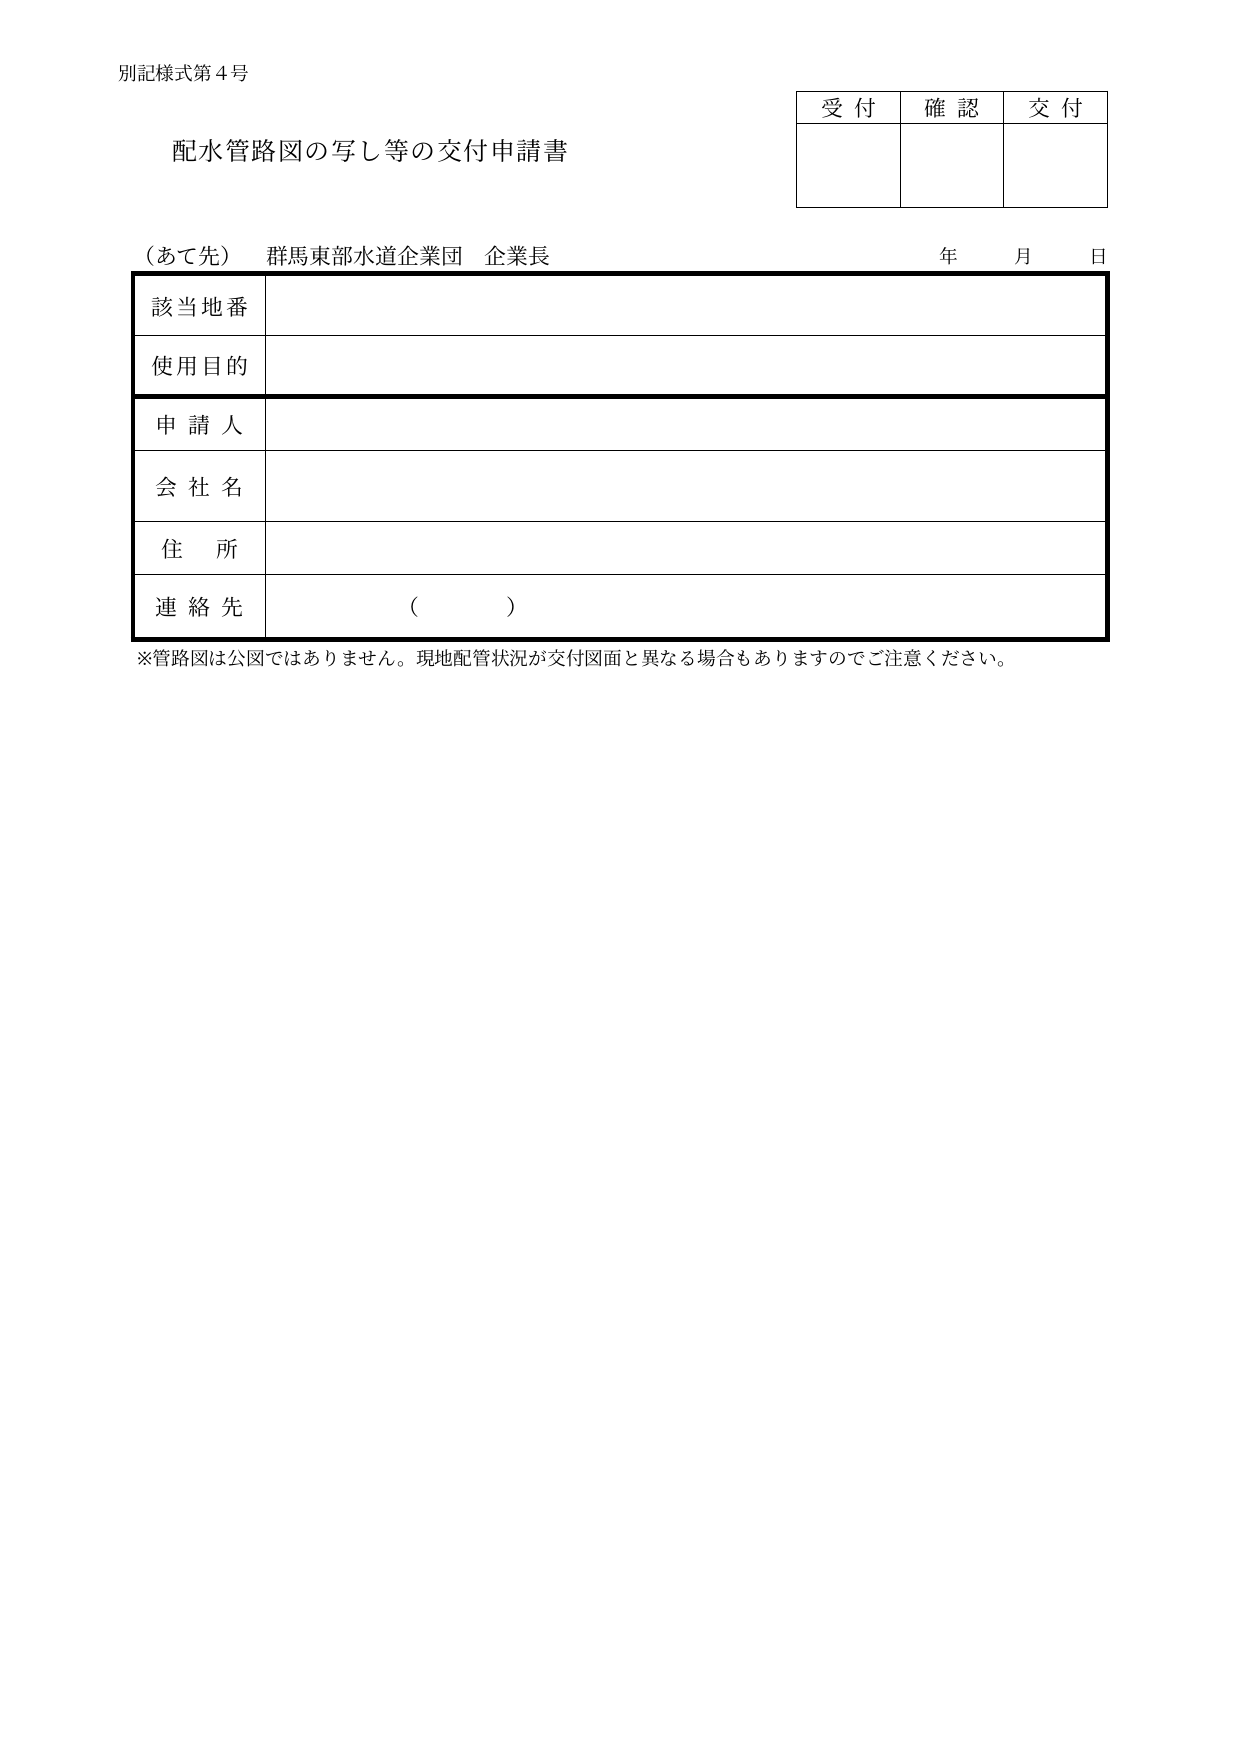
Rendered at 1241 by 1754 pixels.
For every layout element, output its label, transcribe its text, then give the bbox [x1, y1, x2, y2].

table_cell 連絡先 [135, 575, 265, 637]
table_cell [1004, 124, 1107, 207]
table_cell [266, 336, 1105, 394]
table_cell （ ） [266, 575, 1105, 637]
table_cell [797, 124, 900, 207]
table_header 配水管路図の写し等の交付申請書 [133, 91, 796, 207]
text ※管路図は公図ではありません。現地配管状況が交付図面と異なる場合もありますのでご注意ください。 [118, 642, 1122, 673]
table_cell [266, 451, 1105, 521]
table_cell 使用目的 [135, 336, 265, 394]
table_header 確認 [901, 92, 1003, 123]
table_cell 住所 [135, 522, 265, 573]
table_header （あて先） [133, 240, 266, 271]
table_header 受付 [797, 92, 900, 123]
table_header 年 月 日 [787, 240, 1107, 271]
table_cell [266, 522, 1105, 573]
table_cell 会社名 [135, 451, 265, 521]
table_cell [266, 276, 1105, 335]
table_cell 申請人 [135, 399, 265, 450]
table_cell [901, 124, 1003, 207]
table_header 交付 [1004, 92, 1107, 123]
table_header 群馬東部水道企業団 企業長 [266, 240, 787, 271]
table_cell 該当地番 [135, 276, 265, 335]
table_cell [266, 399, 1105, 450]
